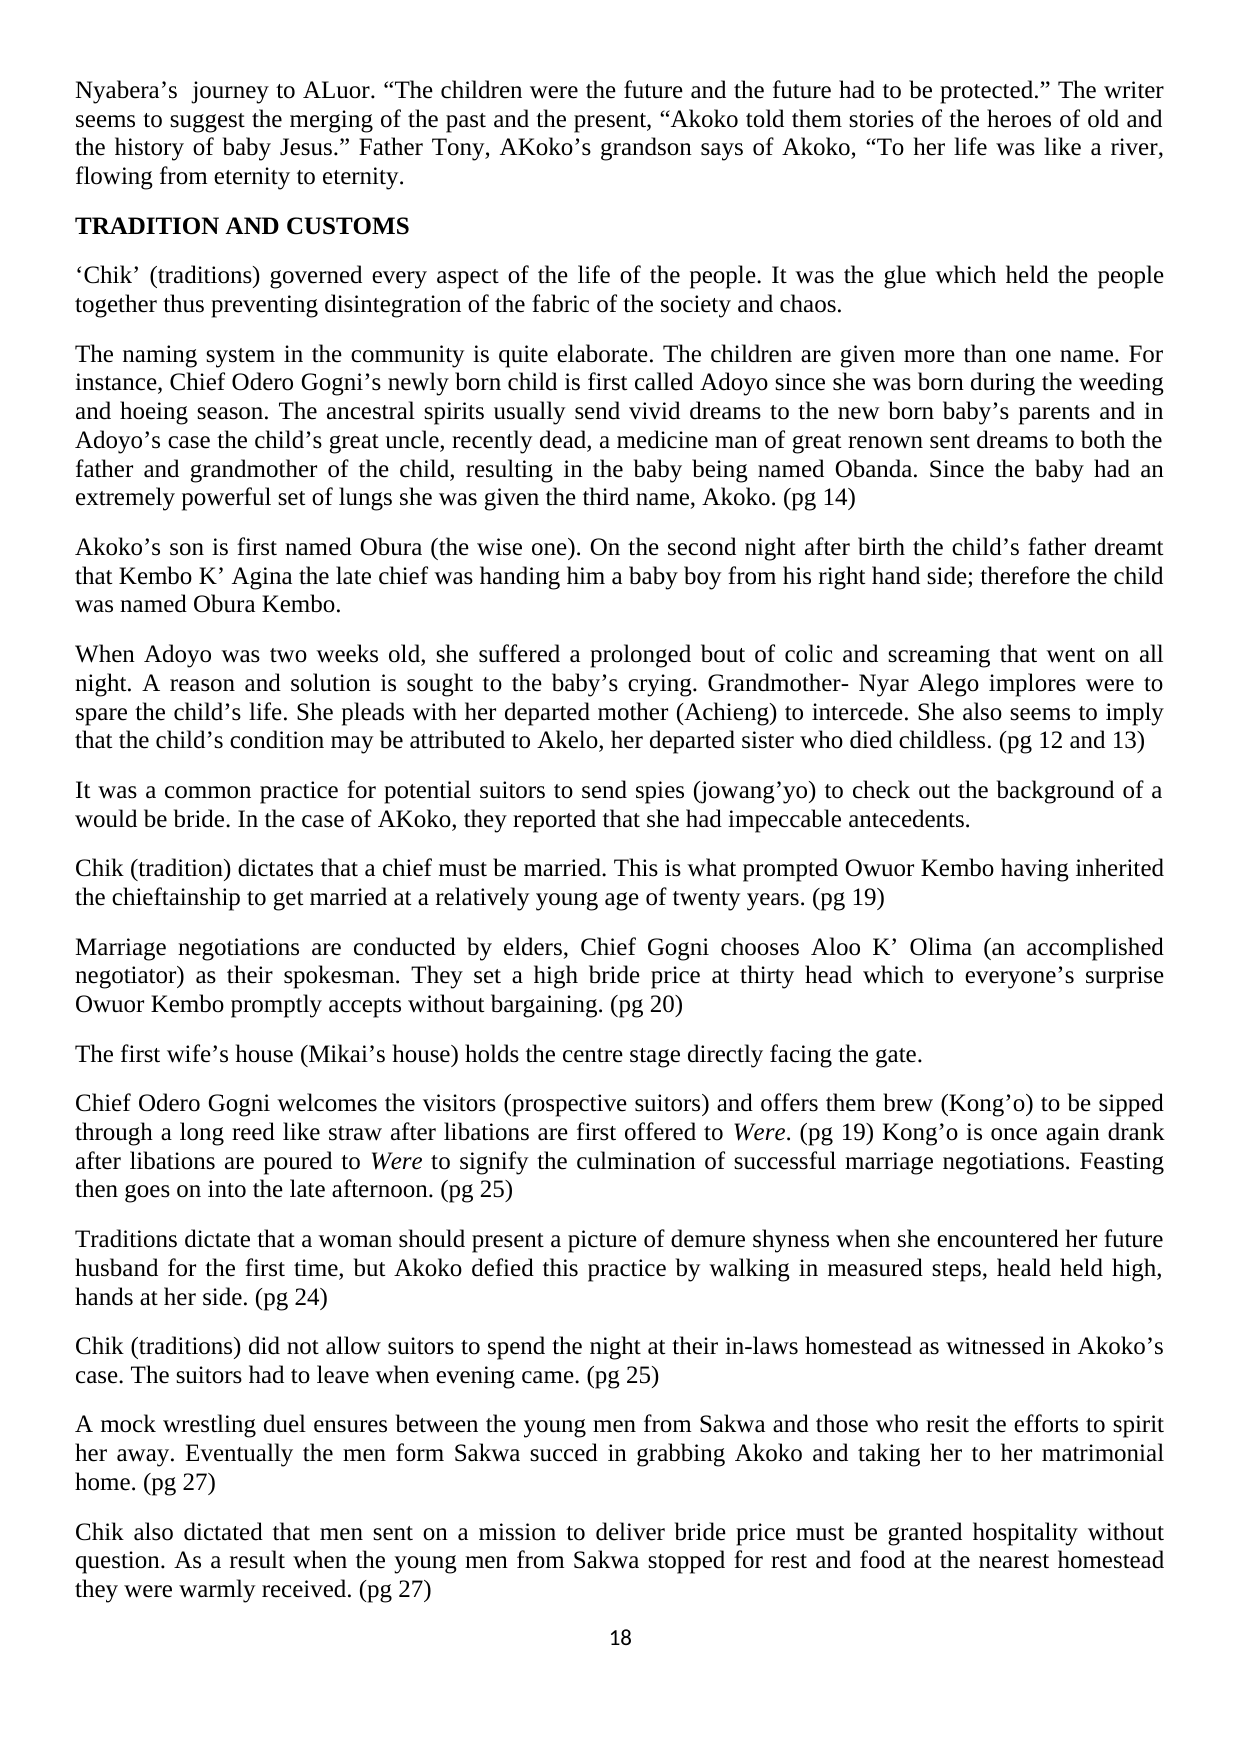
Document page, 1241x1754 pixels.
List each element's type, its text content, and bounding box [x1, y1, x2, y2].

text When Adoyo was two weeks old, she suffered a prolonged bout of colic and screaming that went on all night. A reason and solution is sought to the baby’s crying. Grandmother- Nyar Alego implores were to spare the child’s life. She pleads with her departed mother (Achieng) to intercede. She also seems to imply that the child’s condition may be attributed to Akelo, her departed sister who died childless. (pg 12 and 13) [75, 639, 1165, 754]
text Chik also dictated that men sent on a mission to deliver bride price must be granted hospitality without question. As a result when the young men from Sakwa stopped for rest and food at the nearest homestead they were warmly received. (pg 27) [75, 1517, 1165, 1603]
text Traditions dictate that a woman should present a picture of demure shyness when she encountered her future husband for the first time, but Akoko defied this practice by walking in measured steps, heald held high, hands at her side. (pg 24) [75, 1224, 1165, 1310]
text The first wife’s house (Mikai’s house) holds the centre stage directly facing the gate. [75, 1039, 1165, 1067]
text Akoko’s son is first named Obura (the wise one). On the second night after birth the child’s father dreamt that Kembo K’ Agina the late chief was handing him a baby boy from his right hand side; therefore the child was named Obura Kembo. [75, 532, 1165, 618]
text TRADITION AND CUSTOMS [75, 211, 1165, 239]
text It was a common practice for potential suitors to send spies (jowang’yo) to check out the background of a would be bride. In the case of AKoko, they reported that she had impeccable antecedents. [75, 775, 1165, 832]
text Chief Odero Gogni welcomes the visitors (prospective suitors) and offers them brew (Kong’o) to be sipped through a long reed like straw after libations are first offered to Were. (pg 19) Kong’o is once again drank after libations are poured to Were to signify the culmination of successful marriage negotiations. Feasting then goes on into the late afternoon. (pg 25) [75, 1088, 1165, 1203]
text Chik (traditions) did not allow suitors to spend the night at their in-laws homestead as witnessed in Akoko’s case. The suitors had to leave when evening came. (pg 25) [75, 1331, 1165, 1389]
text Marriage negotiations are conducted by elders, Chief Gogni chooses Aloo K’ Olima (an accomplished negotiator) as their spokesman. They set a high bride price at thirty head which to everyone’s surprise Owuor Kembo promptly accepts without bargaining. (pg 20) [75, 932, 1165, 1018]
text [75, 75, 1165, 190]
text The naming system in the community is quite elaborate. The children are given more than one name. For instance, Chief Odero Gogni’s newly born child is first called Adoyo since she was born during the weeding and hoeing season. The ancestral spirits usually send vivid dreams to the new born baby’s parents and in Adoyo’s case the child’s great uncle, recently dead, a medicine man of great renown sent dreams to both the father and grandmother of the child, resulting in the baby being named Obanda. Since the baby had an extremely powerful set of lungs she was given the third name, Akoko. (pg 14) [75, 339, 1165, 511]
text A mock wrestling duel ensures between the young men from Sakwa and those who resit the efforts to spirit her away. Eventually the men form Sakwa succed in grabbing Akoko and taking her to her matrimonial home. (pg 27) [75, 1409, 1165, 1496]
text ‘Chik’ (traditions) governed every aspect of the life of the people. It was the glue which held the people together thus preventing disintegration of the fabric of the society and chaos. [75, 260, 1165, 318]
text Chik (tradition) dictates that a chief must be married. This is what prompted Owuor Kembo having inherited the chieftainship to get married at a relatively young age of twenty years. (pg 19) [75, 853, 1165, 911]
